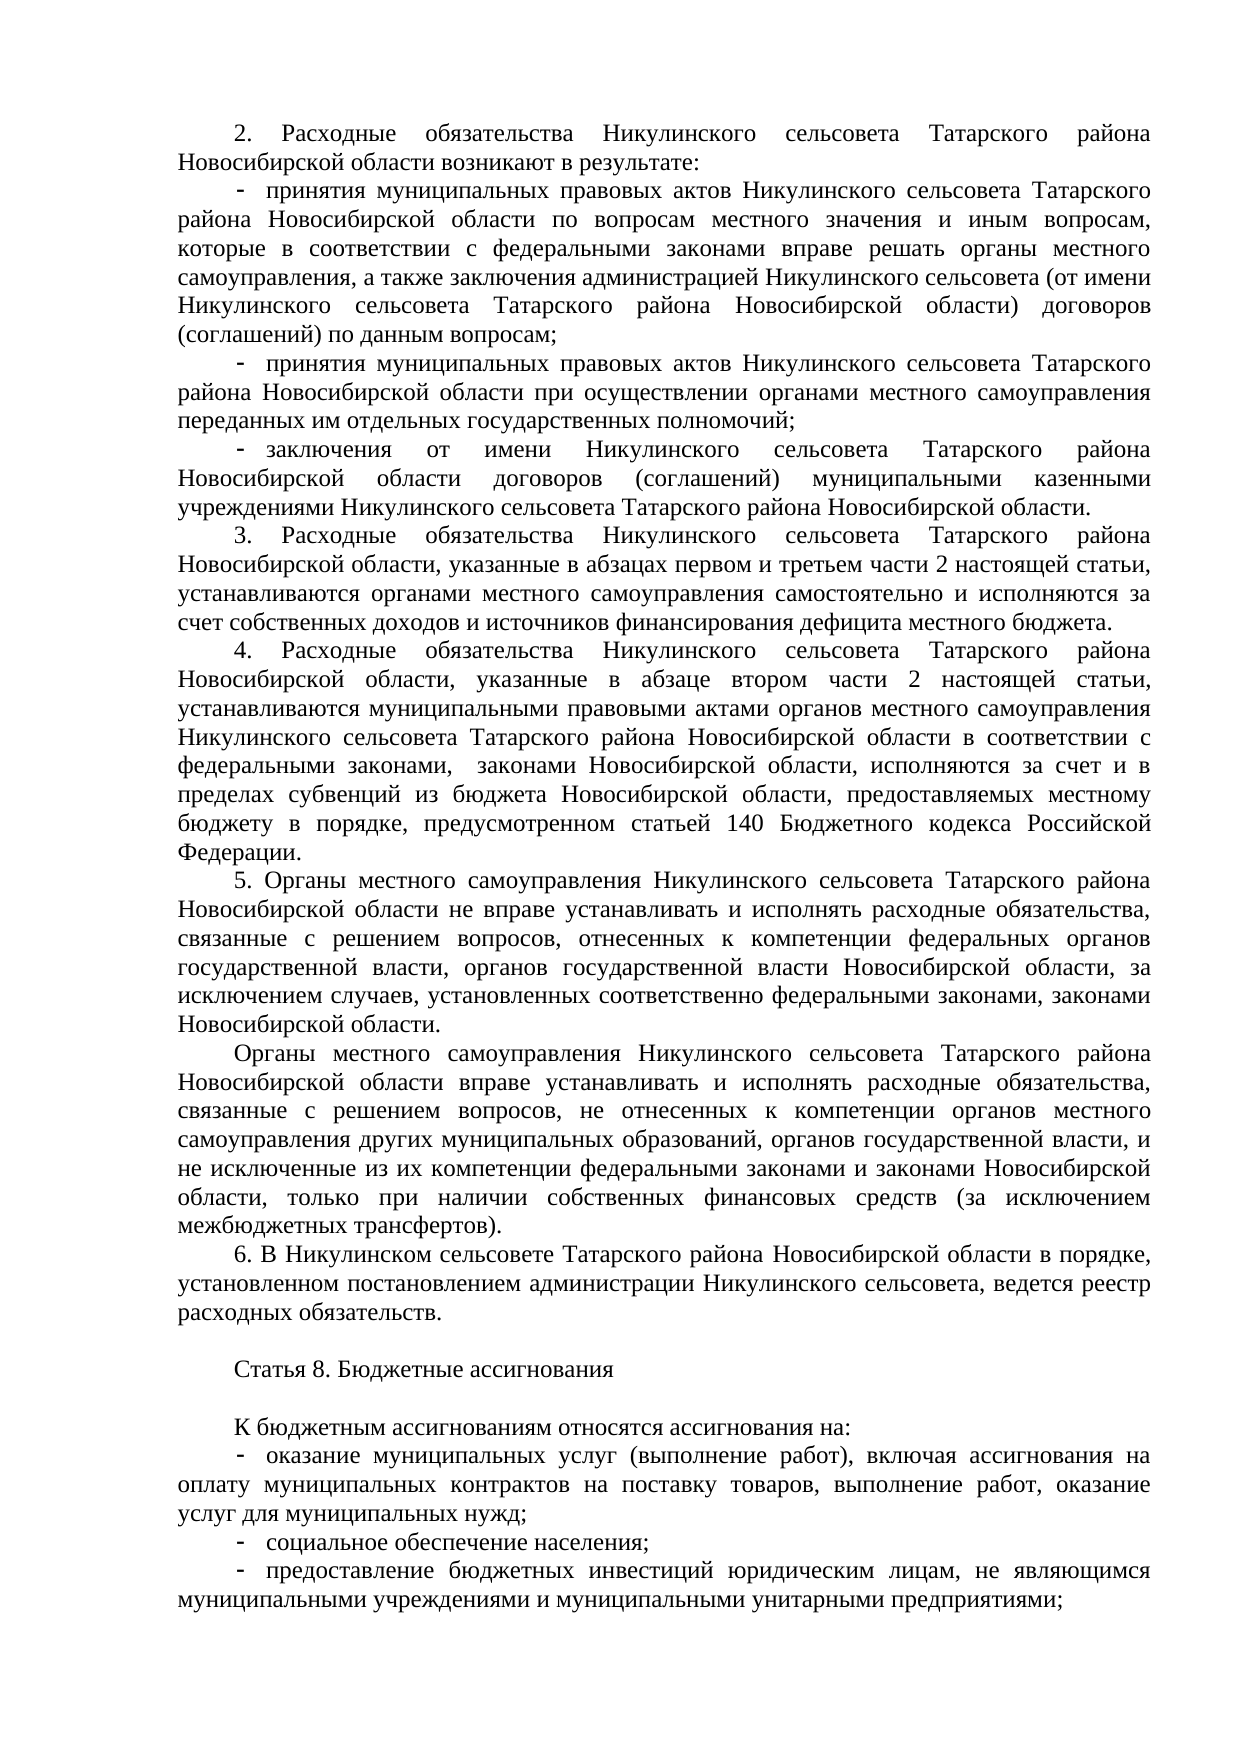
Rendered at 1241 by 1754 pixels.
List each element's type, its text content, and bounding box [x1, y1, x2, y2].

text 2. Расходные обязательства Никулинского сельсовета Татарского района Новосибирской области возникают в результате: [177, 118, 1152, 176]
list заключения от имени Никулинского сельсовета Татарского района Новосибирской области договоров (соглашений) муниципальными казенными учреждениями Никулинского сельсовета Татарского района Новосибирской области. [177, 434, 1152, 521]
text К бюджетным ассигнованиям относятся ассигнования на: [177, 1412, 1152, 1441]
list предоставление бюджетных инвестиций юридическим лицам, не являющимся муниципальными учреждениями и муниципальными унитарными предприятиями; [177, 1556, 1152, 1613]
text 3. Расходные обязательства Никулинского сельсовета Татарского района Новосибирской области, указанные в абзацах первом и третьем части 2 настоящей статьи, устанавливаются органами местного самоуправления самостоятельно и исполняются за счет собственных доходов и источников финансирования дефицита местного бюджета. [177, 521, 1152, 636]
text Статья 8. Бюджетные ассигнования [177, 1354, 1152, 1383]
list оказание муниципальных услуг (выполнение работ), включая ассигнования на оплату муниципальных контрактов на поставку товаров, выполнение работ, оказание услуг для муниципальных нужд; [177, 1441, 1152, 1527]
text 6. В Никулинском сельсовете Татарского района Новосибирской области в порядке, установленном постановлением администрации Никулинского сельсовета, ведется реестр расходных обязательств. [177, 1239, 1152, 1326]
text 5. Органы местного самоуправления Никулинского сельсовета Татарского района Новосибирской области не вправе устанавливать и исполнять расходные обязательства, связанные с решением вопросов, отнесенных к компетенции федеральных органов государственной власти, органов государственной власти Новосибирской области, за исключением случаев, установленных соответственно федеральными законами, законами Новосибирской области. [177, 866, 1152, 1038]
text 4. Расходные обязательства Никулинского сельсовета Татарского района Новосибирской области, указанные в абзаце втором части 2 настоящей статьи, устанавливаются муниципальными правовыми актами органов местного самоуправления Никулинского сельсовета Татарского района Новосибирской области в соответствии с федеральными законами, законами Новосибирской области, исполняются за счет и в пределах субвенций из бюджета Новосибирской области, предоставляемых местному бюджету в порядке, предусмотренном статьей 140 Бюджетного кодекса Российской Федерации. [177, 636, 1152, 866]
list принятия муниципальных правовых актов Никулинского сельсовета Татарского района Новосибирской области при осуществлении органами местного самоуправления переданных им отдельных государственных полномочий; [177, 348, 1152, 434]
text Органы местного самоуправления Никулинского сельсовета Татарского района Новосибирской области вправе устанавливать и исполнять расходные обязательства, связанные с решением вопросов, не отнесенных к компетенции органов местного самоуправления других муниципальных образований, органов государственной власти, и не исключенные из их компетенции федеральными законами и законами Новосибирской области, только при наличии собственных финансовых средств (за исключением межбюджетных трансфертов). [177, 1038, 1152, 1239]
list социальное обеспечение населения; [177, 1527, 1152, 1556]
list принятия муниципальных правовых актов Никулинского сельсовета Татарского района Новосибирской области по вопросам местного значения и иным вопросам, которые в соответствии с федеральными законами вправе решать органы местного самоуправления, а также заключения администрацией Никулинского сельсовета (от имени Никулинского сельсовета Татарского района Новосибирской области) договоров (соглашений) по данным вопросам; [177, 176, 1152, 348]
